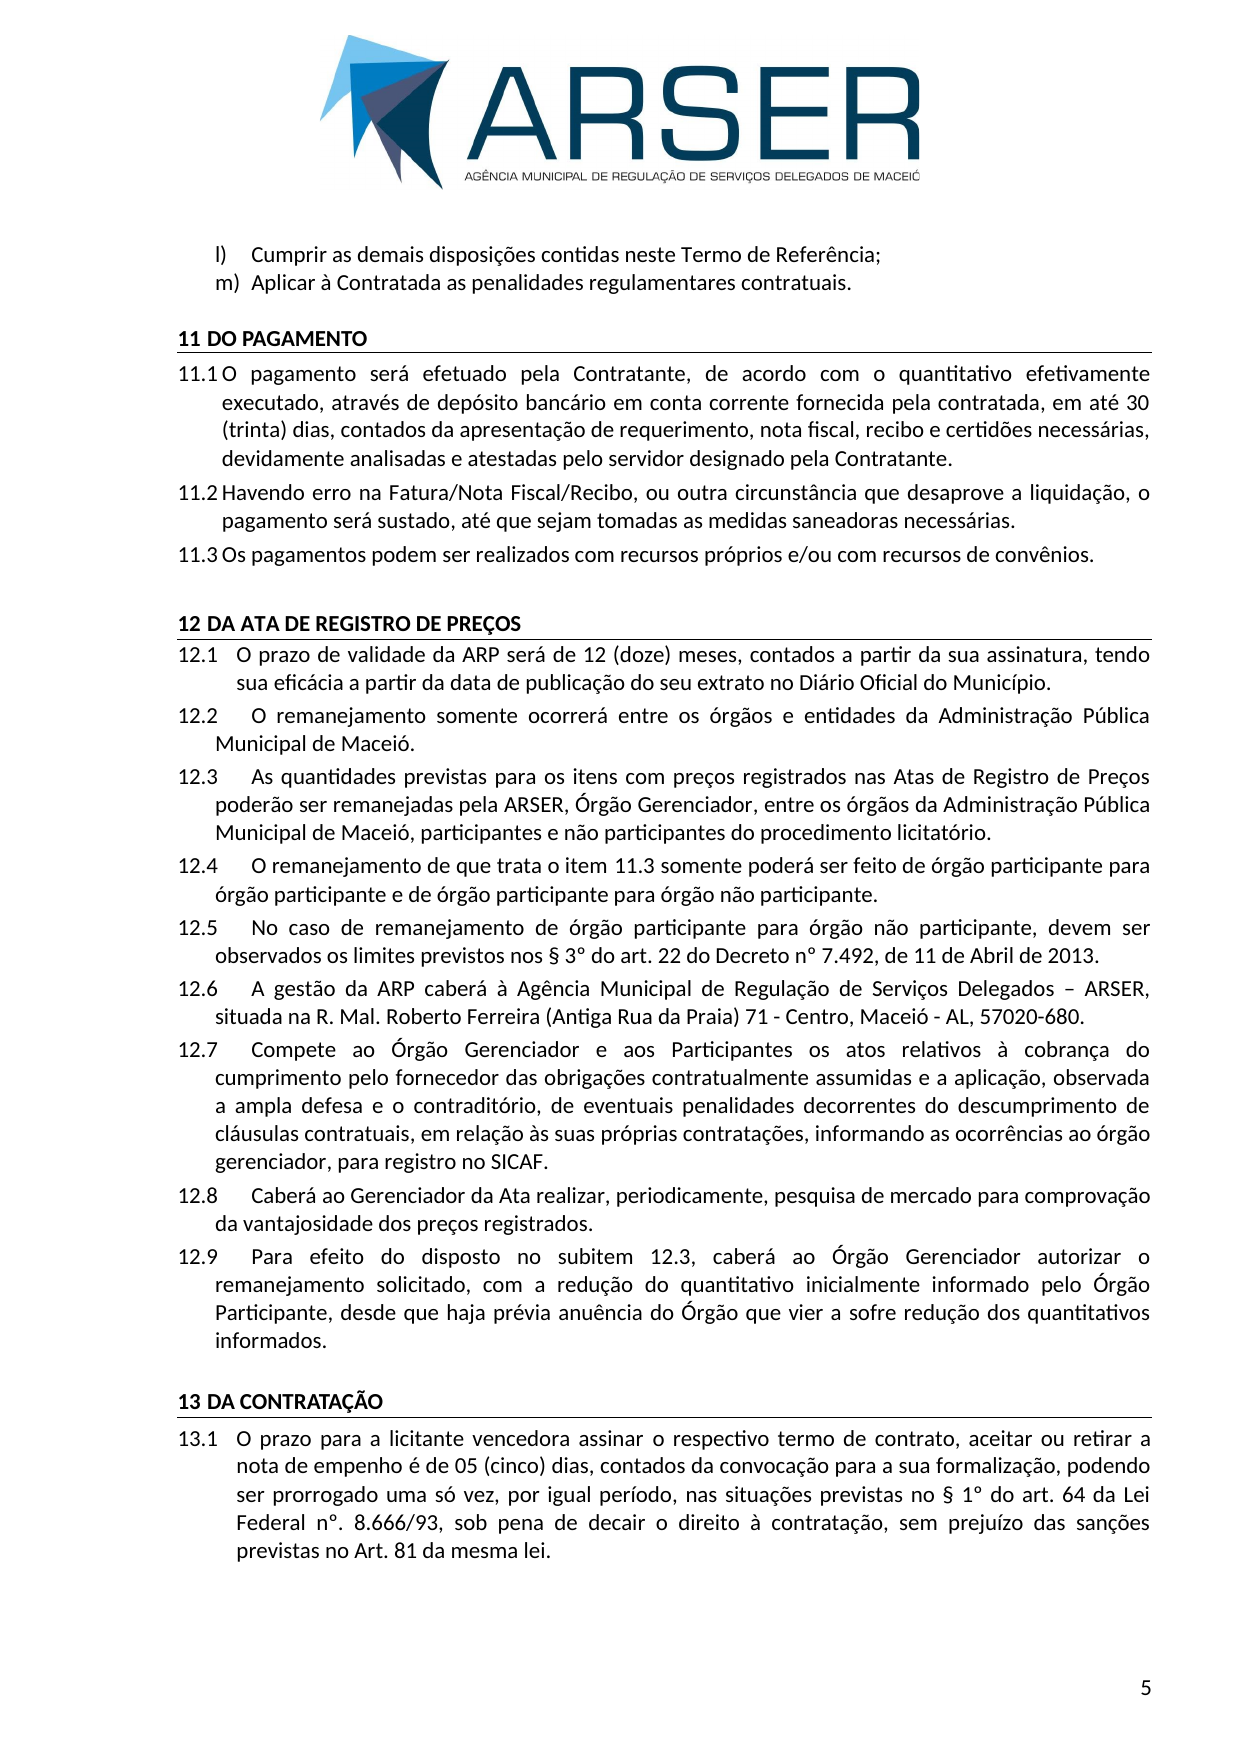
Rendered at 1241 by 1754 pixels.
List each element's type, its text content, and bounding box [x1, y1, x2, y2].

list DA CONTRATAÇÃO [177, 1387, 1152, 1417]
list O remanejamento somente ocorrerá entre os órgãos e entidades da Administração Pública Municipal de Maceió. [177, 701, 1152, 757]
picture [319, 35, 920, 190]
list DA ATA DE REGISTRO DE PREÇOS [177, 609, 1152, 639]
list O prazo de validade da ARP será de 12 (doze) meses, contados a partir da sua assinatura, tendo sua eficácia a partir da data de publicação do seu extrato no Diário Oficial do Município. [177, 640, 1152, 696]
list No caso de remanejamento de órgão participante para órgão não participante, devem ser observados os limites previstos nos § 3º do art. 22 do Decreto nº 7.492, de 11 de Abril de 2013. [177, 913, 1152, 969]
list O prazo para a licitante vencedora assinar o respectivo termo de contrato, aceitar ou retirar a nota de empenho é de 05 (cinco) dias, contados da convocação para a sua formalização, podendo ser prorrogado uma só vez, por igual período, nas situações previstas no § 1º do art. 64 da Lei Federal nº. 8.666/93, sob pena de decair o direito à contratação, sem prejuízo das sanções previstas no Art. 81 da mesma lei. [177, 1424, 1152, 1564]
list Aplicar à Contratada as penalidades regulamentares contratuais. [215, 268, 1152, 296]
list Caberá ao Gerenciador da Ata realizar, periodicamente, pesquisa de mercado para comprovação da vantajosidade dos preços registrados. [177, 1181, 1152, 1237]
list Compete ao Órgão Gerenciador e aos Participantes os atos relativos à cobrança do cumprimento pelo fornecedor das obrigações contratualmente assumidas e a aplicação, observada a ampla defesa e o contraditório, de eventuais penalidades decorrentes do descumprimento de cláusulas contratuais, em relação às suas próprias contratações, informando as ocorrências ao órgão gerenciador, para registro no SICAF. [177, 1035, 1152, 1176]
list DO PAGAMENTO [177, 324, 1152, 352]
list Para efeito do disposto no subitem 12.3, caberá ao Órgão Gerenciador autorizar o remanejamento solicitado, com a redução do quantitativo inicialmente informado pelo Órgão Participante, desde que haja prévia anuência do Órgão que vier a sofre redução dos quantitativos informados. [177, 1242, 1152, 1354]
list O pagamento será efetuado pela Contratante, de acordo com o quantitativo efetivamente executado, através de depósito bancário em conta corrente fornecida pela contratada, em até 30 (trinta) dias, contados da apresentação de requerimento, nota fiscal, recibo e certidões necessárias, devidamente analisadas e atestadas pelo servidor designado pela Contratante. [177, 359, 1152, 472]
picture [907, 102, 920, 137]
list Os pagamentos podem ser realizados com recursos próprios e/ou com recursos de convênios. [177, 540, 1152, 568]
list A gestão da ARP caberá à Agência Municipal de Regulação de Serviços Delegados – ARSER, situada na R. Mal. Roberto Ferreira (Antiga Rua da Praia) 71 - Centro, Maceió - AL, 57020-680. [177, 974, 1152, 1030]
picture [857, 75, 909, 114]
list O remanejamento de que trata o item 11.3 somente poderá ser feito de órgão participante para órgão participante e de órgão participante para órgão não participante. [177, 852, 1152, 908]
list As quantidades previstas para os itens com preços registrados nas Atas de Registro de Preços poderão ser remanejadas pela ARSER, Órgão Gerenciador, entre os órgãos da Administração Pública Municipal de Maceió, participantes e não participantes do procedimento licitatório. [177, 762, 1152, 846]
list Havendo erro na Fatura/Nota Fiscal/Recibo, ou outra circunstância que desaprove a liquidação, o pagamento será sustado, até que sejam tomadas as medidas saneadoras necessárias. [177, 478, 1152, 534]
list Cumprir as demais disposições contidas neste Termo de Referência; [215, 240, 1152, 268]
